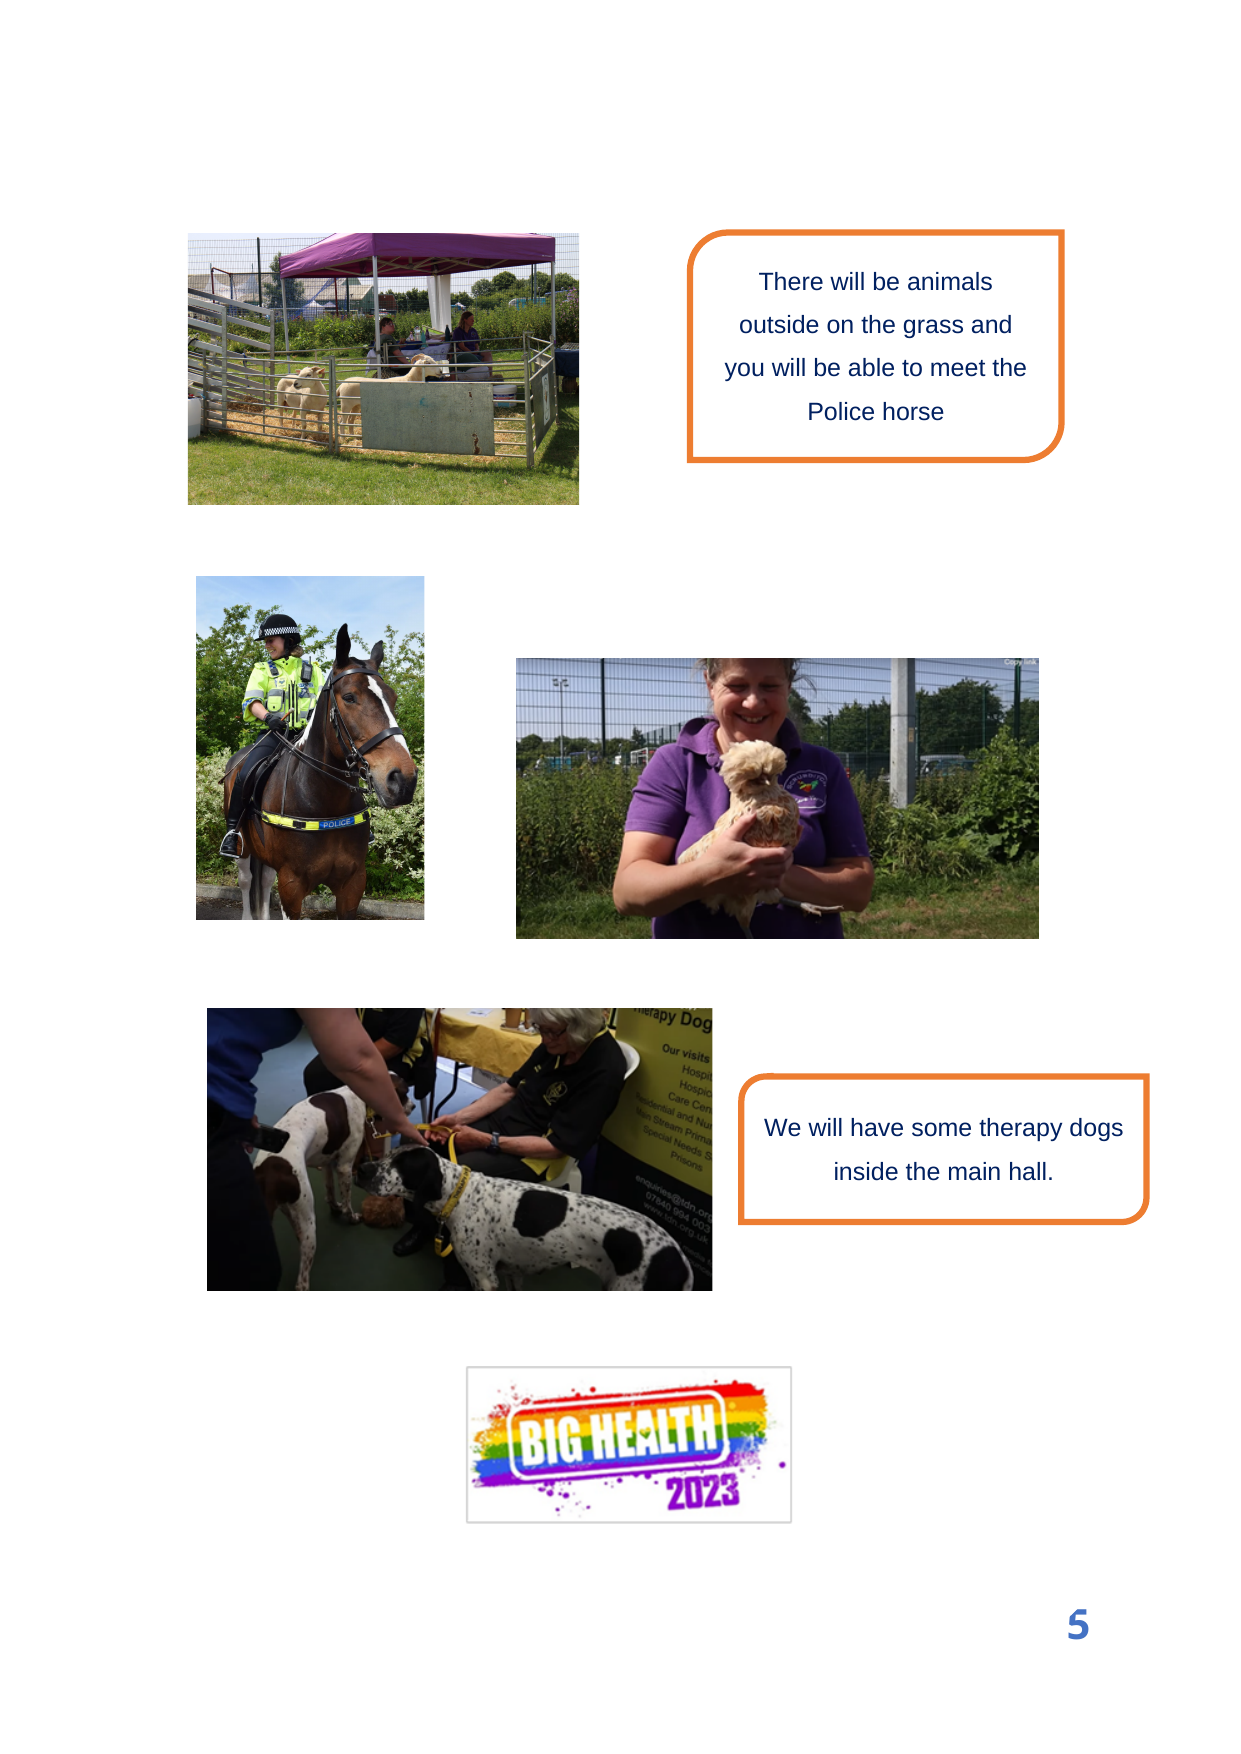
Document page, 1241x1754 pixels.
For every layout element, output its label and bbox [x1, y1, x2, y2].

picture [196, 576, 425, 920]
picture [187, 233, 580, 505]
